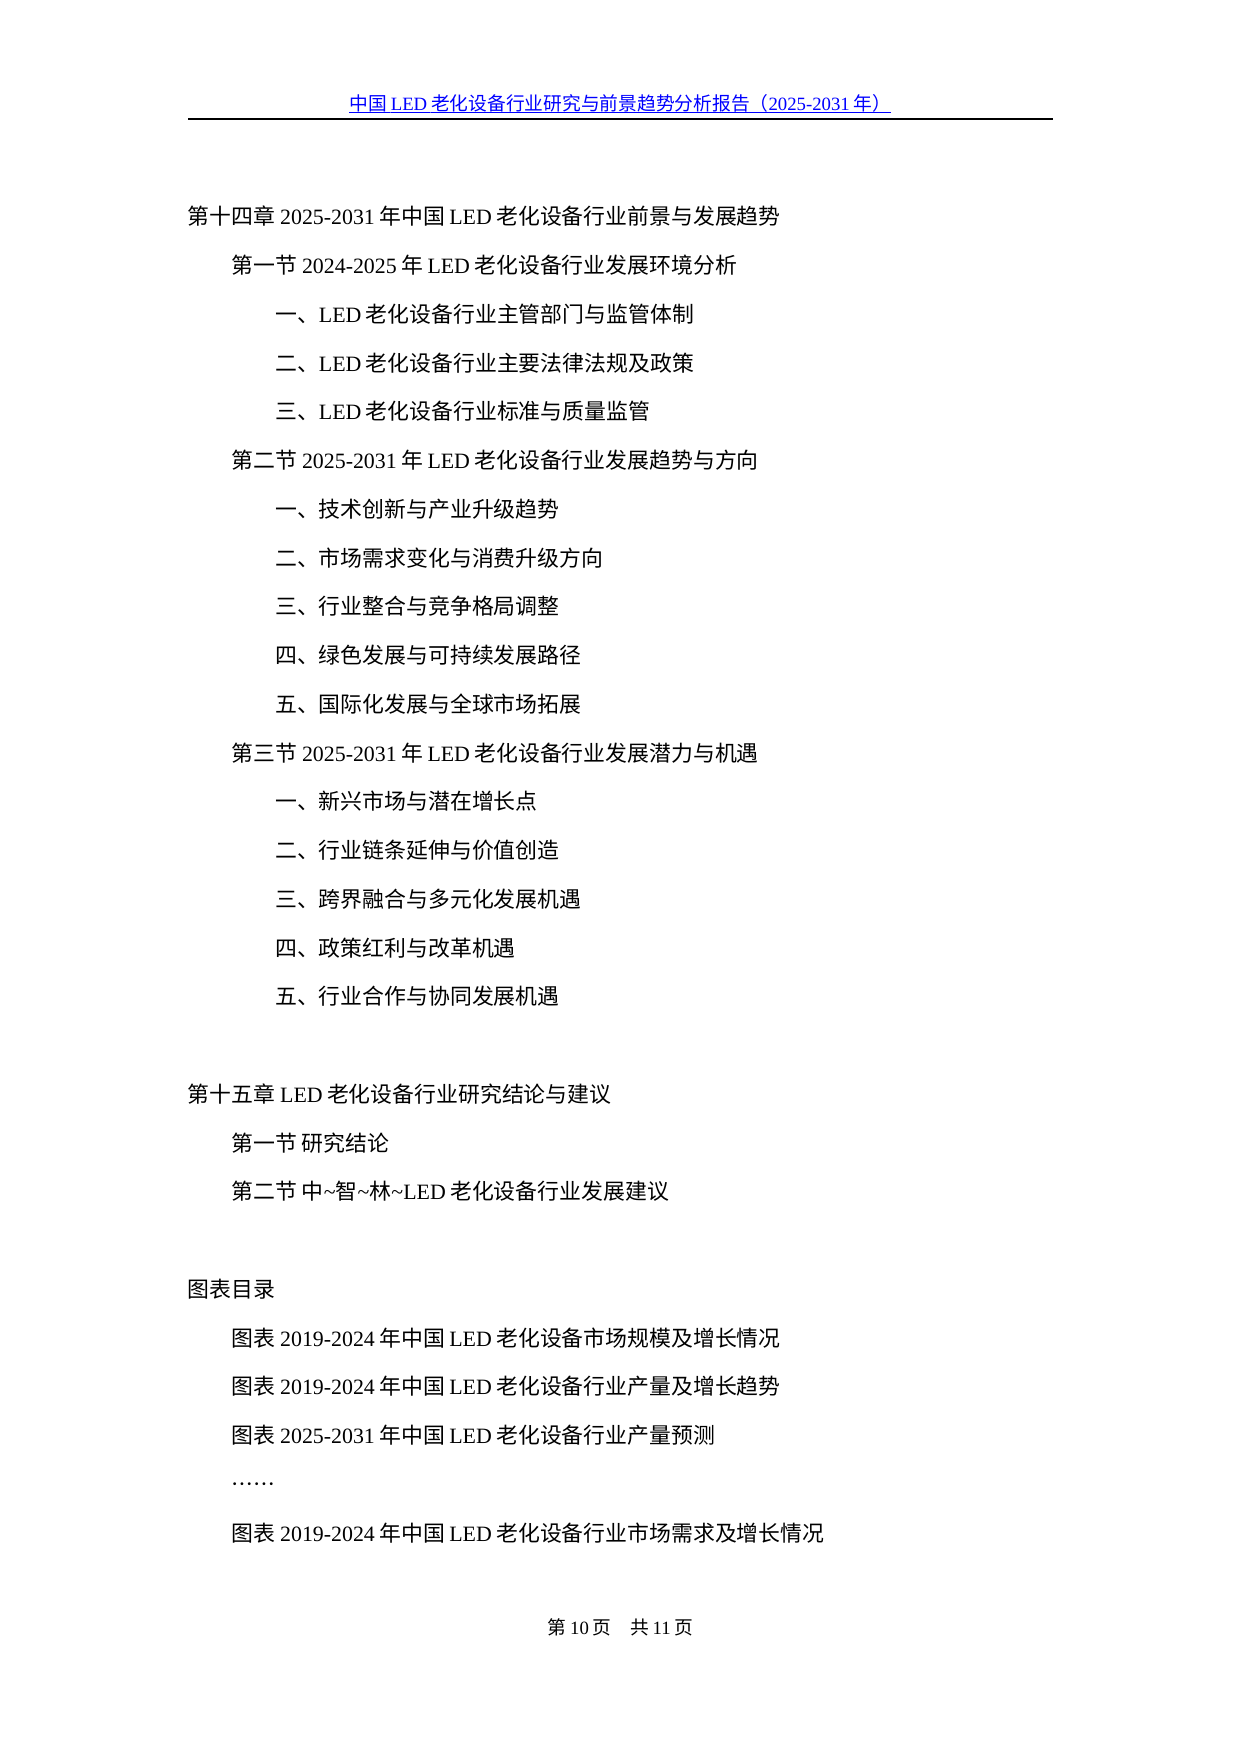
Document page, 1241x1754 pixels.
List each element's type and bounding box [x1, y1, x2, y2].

text [187, 150, 1053, 1548]
